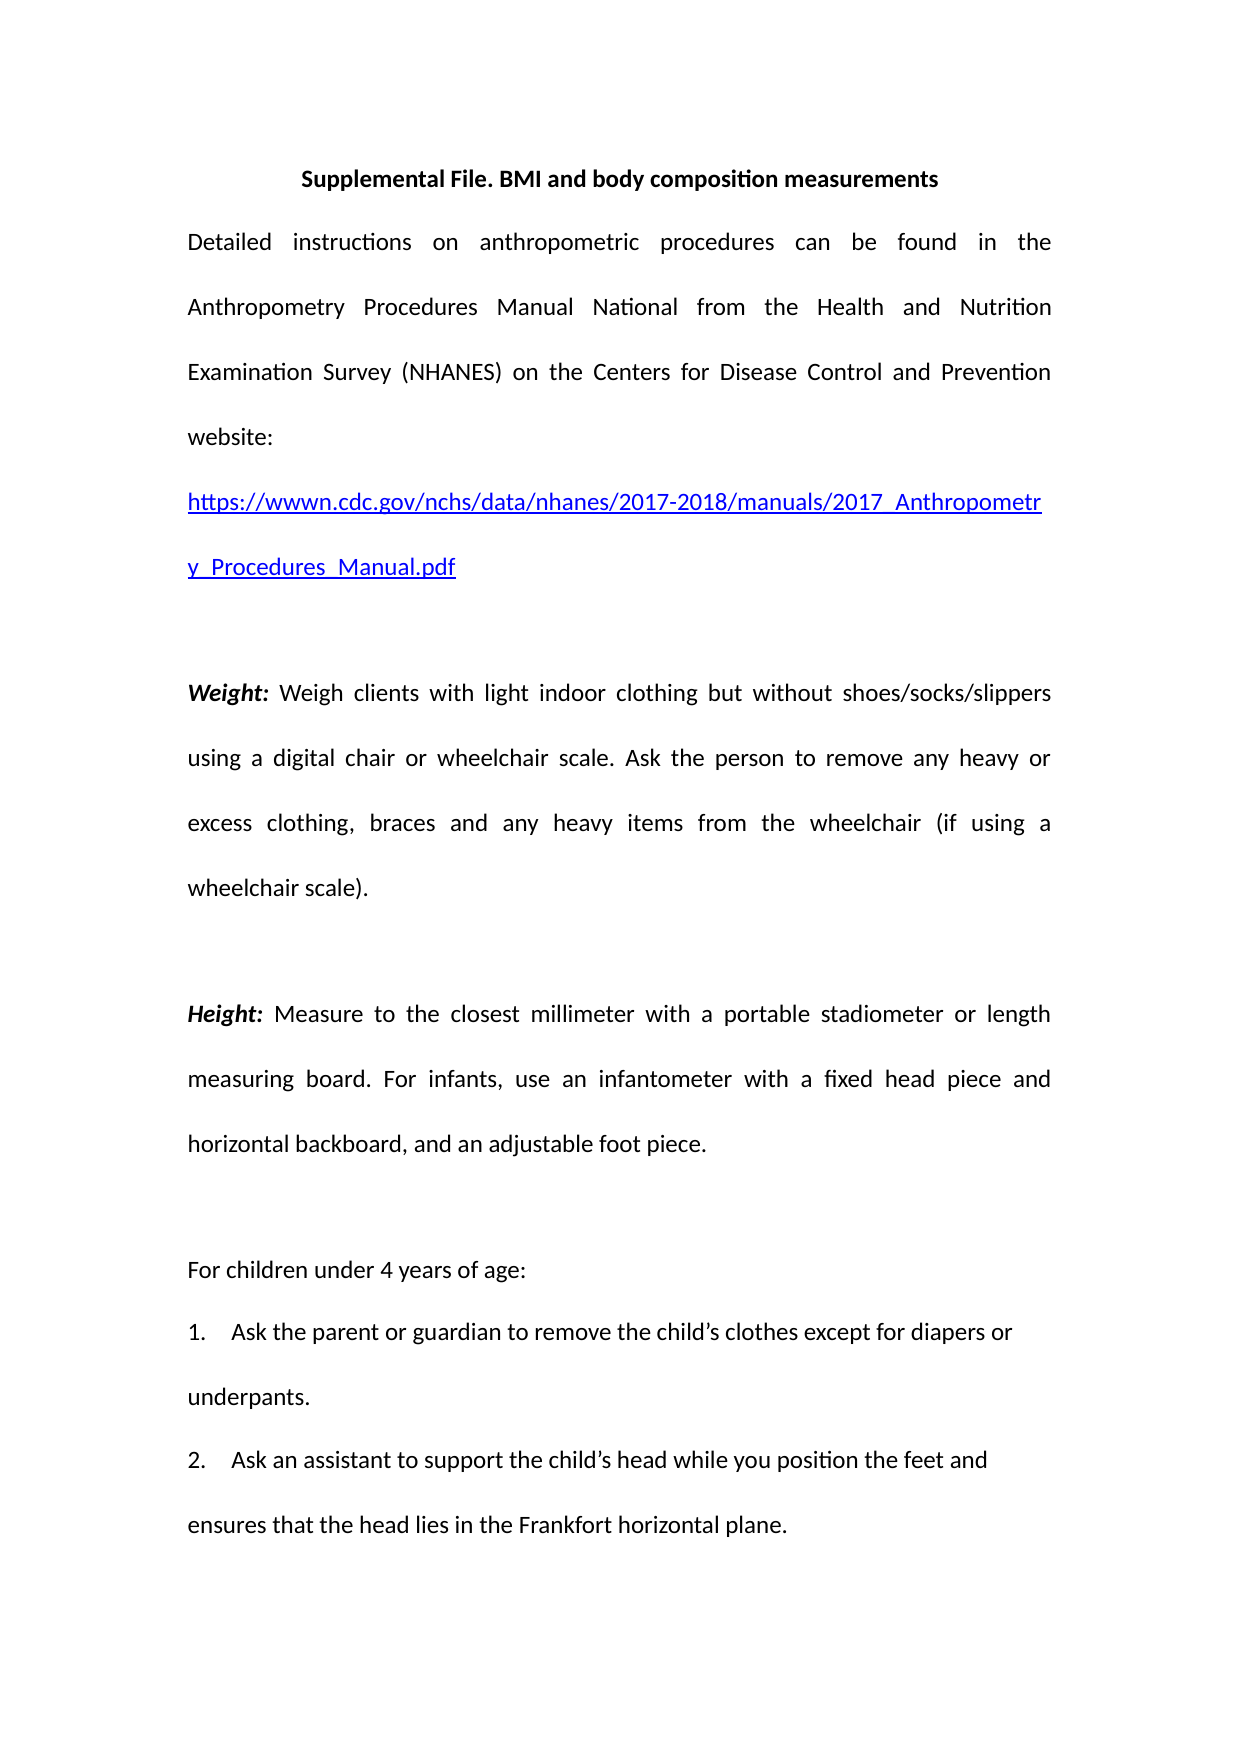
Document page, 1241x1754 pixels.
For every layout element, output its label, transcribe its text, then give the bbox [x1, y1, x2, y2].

text Weight: Weigh clients with light indoor clothing but without shoes/socks/slippers using a digital chair or wheelchair scale. Ask the person to remove any heavy or excess clothing, braces and any heavy items from the wheelchair (if using a wheelchair scale). [187, 676, 1053, 903]
text For children under 4 years of age: [187, 1253, 1053, 1286]
text Supplemental File. BMI and body composition measurements [187, 162, 1053, 194]
text Height: Measure to the closest millimeter with a portable stadiometer or length measuring board. For infants, use an infantometer with a fixed head piece and horizontal backboard, and an adjustable foot piece. [187, 997, 1053, 1159]
text Detailed instructions on anthropometric procedures can be found in the Anthropometry Procedures Manual National from the Health and Nutrition Examination Survey (NHANES) on the Centers for Disease Control and Prevention website: https://wwwn.cdc.gov/nchs/data/nhanes/2017-2018/manuals/2017_Anthropometry_Procedures_Manual.pdf [187, 225, 1053, 582]
list Ask an assistant to support the child’s head while you position the feet and ensures that the head lies in the Frankfort horizontal plane. [187, 1444, 1053, 1542]
list Ask the parent or guardian to remove the child’s clothes except for diapers or underpants. [187, 1316, 1053, 1414]
